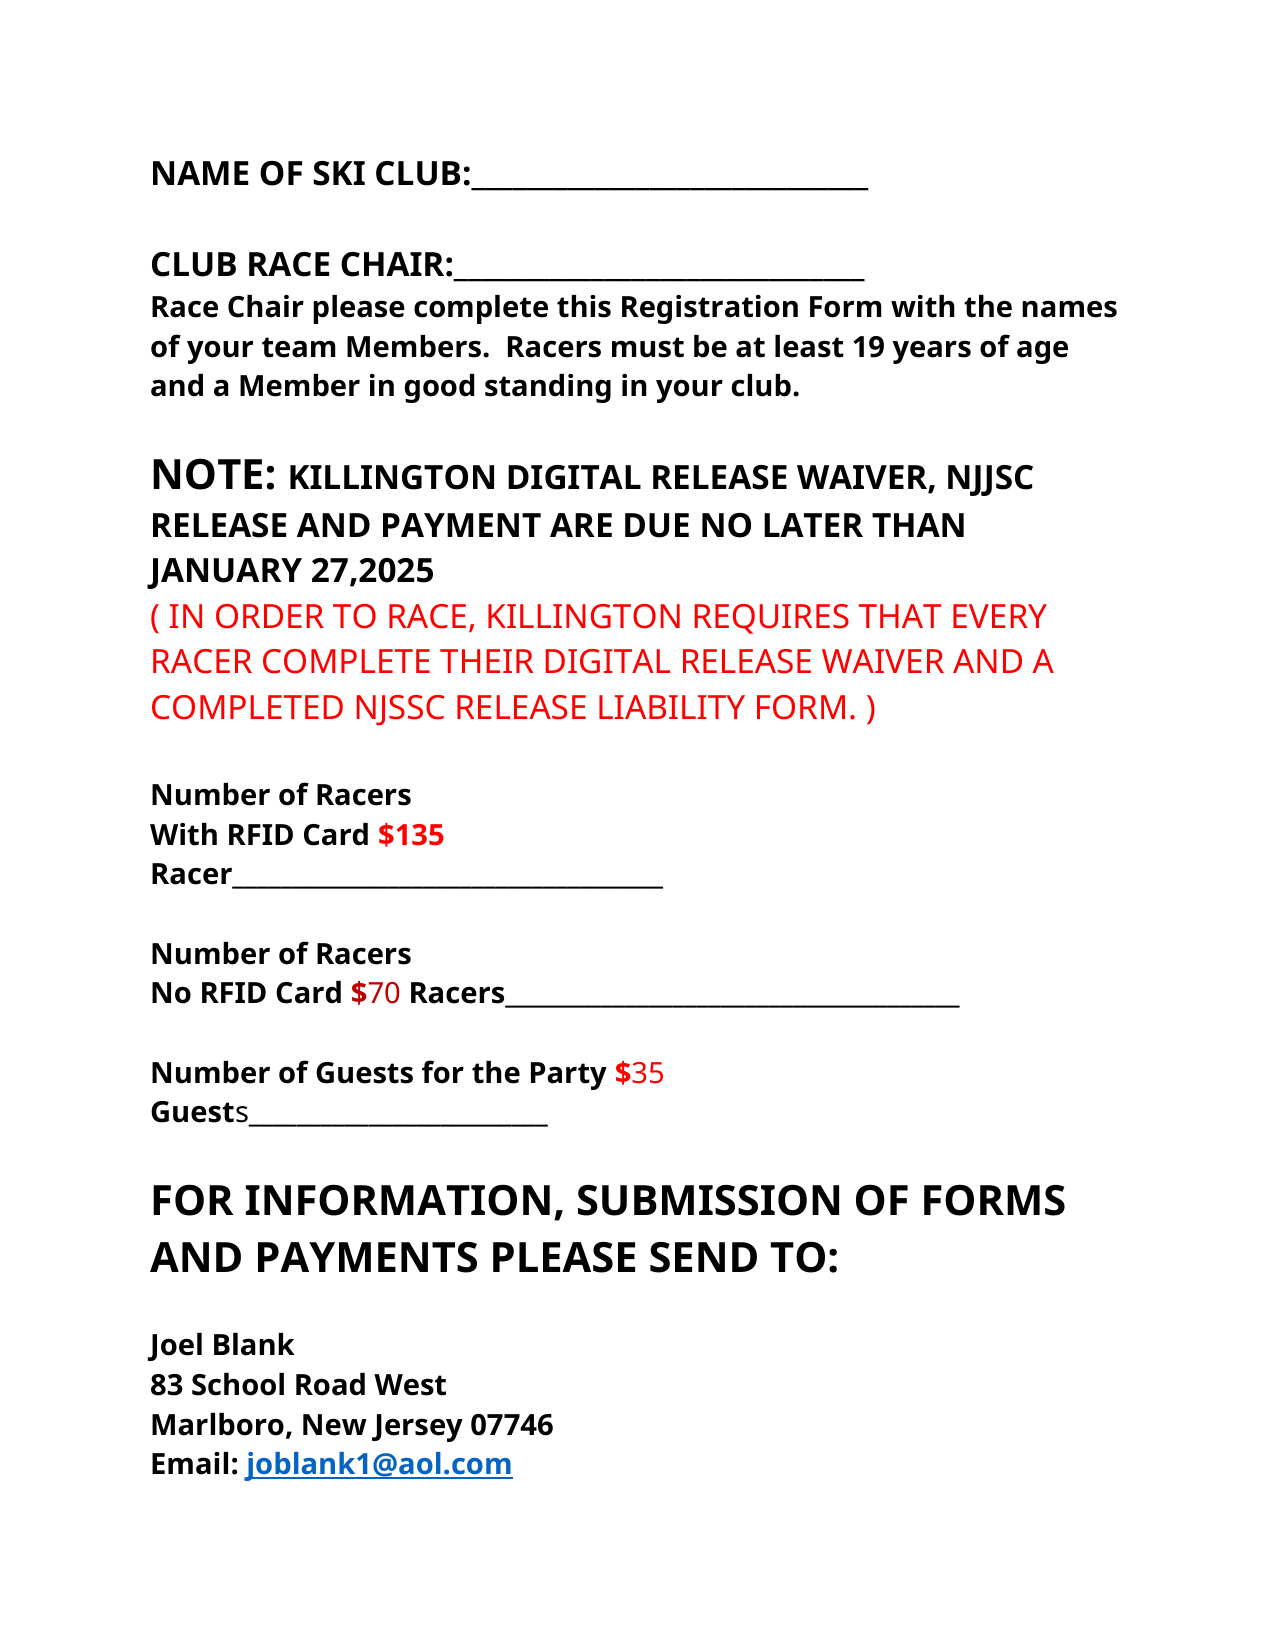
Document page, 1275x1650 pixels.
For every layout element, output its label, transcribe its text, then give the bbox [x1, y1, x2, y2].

text Racer____________________________________ [150, 854, 1125, 893]
text CLUB RACE CHAIR:______________________________ [150, 241, 1125, 286]
text With RFID Card $135 [150, 814, 1125, 854]
text NOTE: KILLINGTON DIGITAL RELEASE WAIVER, NJJSC RELEASE AND PAYMENT ARE DUE NO LATER THAN JANUARY 27,2025 [150, 445, 1125, 593]
text NAME OF SKI CLUB:_____________________________ [150, 150, 1125, 195]
text 83 School Road West [150, 1364, 1125, 1404]
text Email: joblank1@aol.com [150, 1443, 1125, 1483]
text Number of Racers [150, 933, 1125, 973]
text Race Chair please complete this Registration Form with the names of your team Members. Racers must be at least 19 years of age and a Member in good standing in your club. [150, 286, 1125, 405]
text Guests_________________________ [150, 1092, 1125, 1131]
text FOR INFORMATION, SUBMISSION OF FORMS AND PAYMENTS PLEASE SEND TO: [150, 1171, 1125, 1285]
text No RFID Card $70 Racers______________________________________ [150, 973, 1125, 1012]
text Number of Racers [150, 774, 1125, 814]
text Number of Guests for the Party $35 [150, 1052, 1125, 1092]
text Joel Blank [150, 1324, 1125, 1364]
text Marlboro, New Jersey 07746 [150, 1404, 1125, 1443]
text ( IN ORDER TO RACE, KILLINGTON REQUIRES THAT EVERY RACER COMPLETE THEIR DIGITAL RELEASE WAIVER AND A COMPLETED NJSSC RELEASE LIABILITY FORM. ) [150, 593, 1125, 729]
